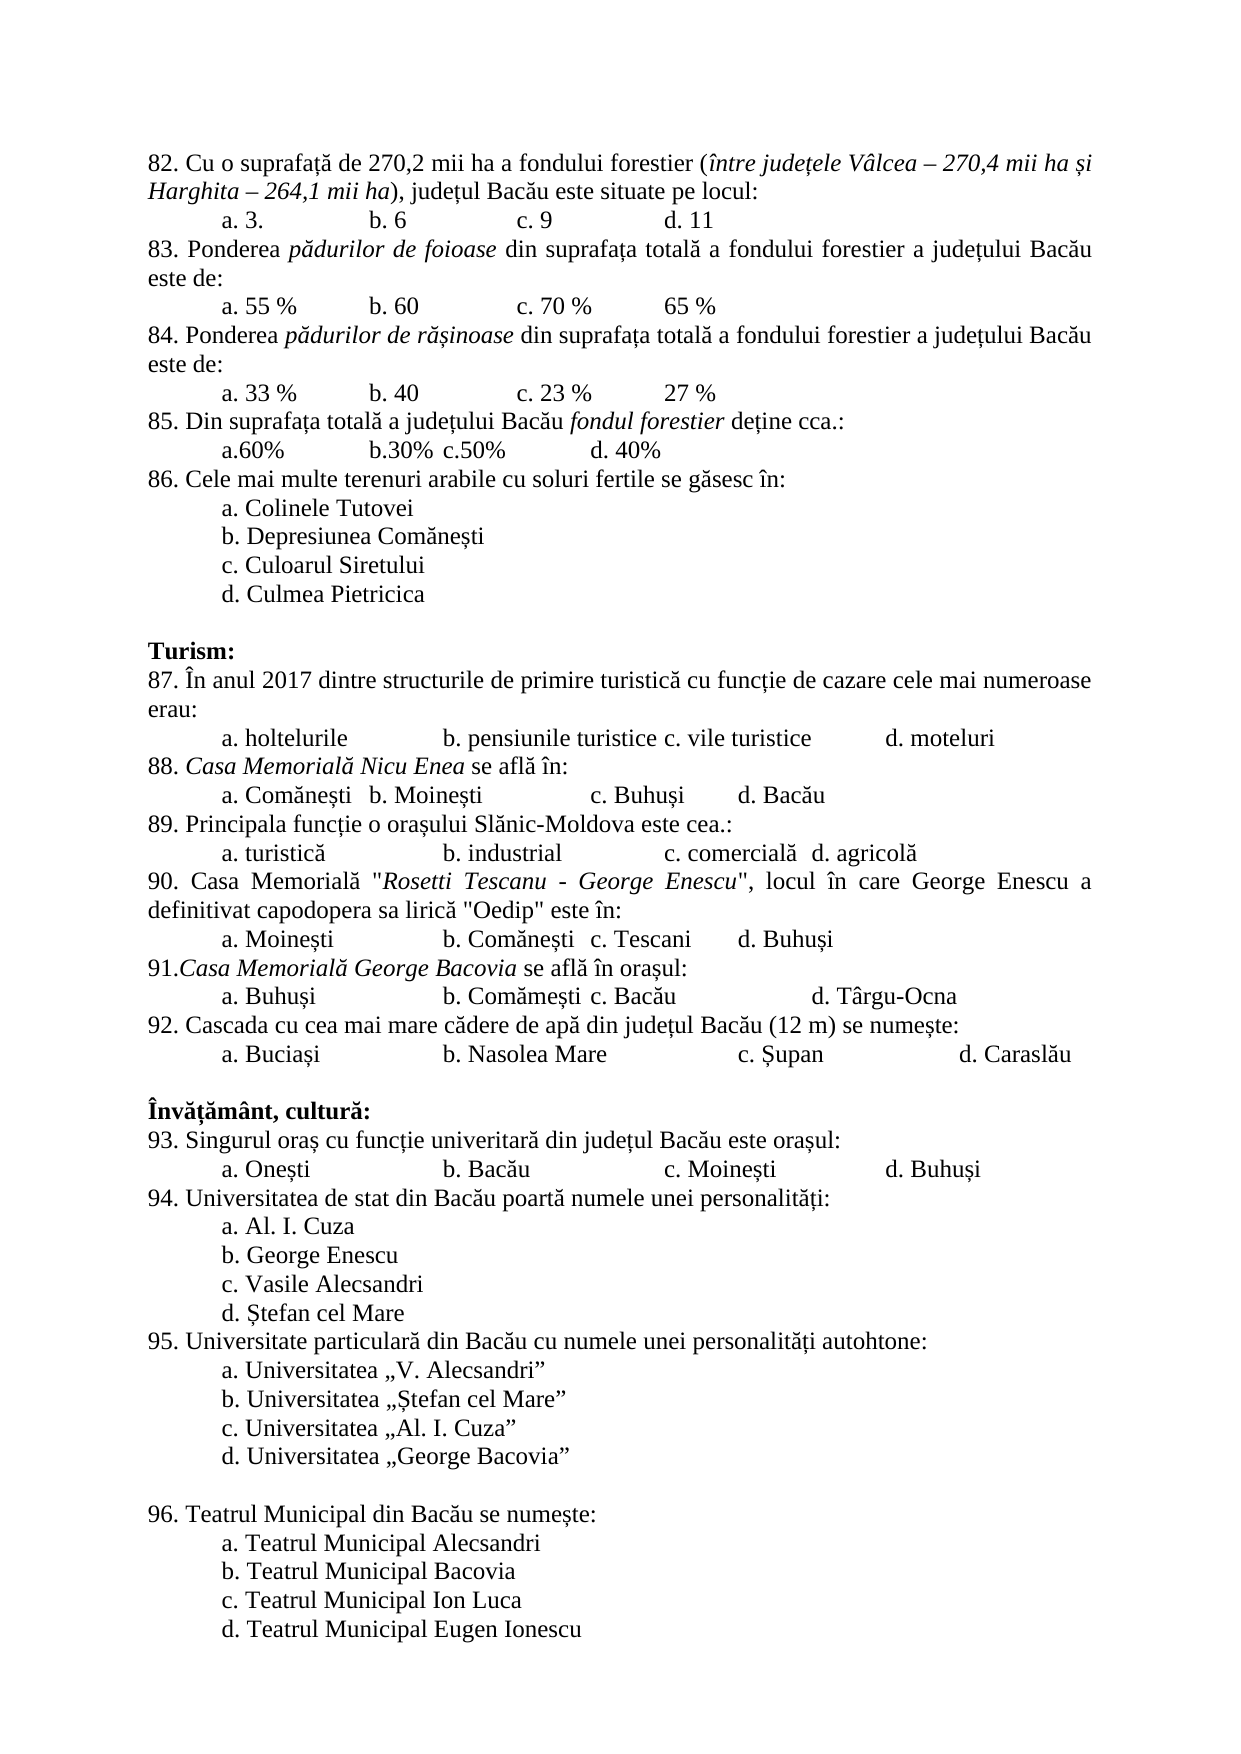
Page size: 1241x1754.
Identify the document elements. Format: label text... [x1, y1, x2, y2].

list c. Culoarul Siretului [148, 550, 1093, 579]
list Învățământ, cultură: [148, 1096, 1093, 1125]
list 91.Casa Memorială George Bacovia se află în orașul: [148, 953, 1093, 981]
list 88. Casa Memorială Nicu Enea se află în: [148, 751, 1093, 780]
list a. Onești b. Bacău c. Moinești d. Buhuși [148, 1154, 1093, 1183]
list Turism: [148, 636, 1093, 665]
list 90. Casa Memorială "Rosetti Tescanu - George Enescu", locul în care George Enescu a definitivat capodopera sa lirică "Oedip" este în: [148, 866, 1093, 924]
list a. holtelurile b. pensiunile turistice c. vile turistice d. moteluri [148, 723, 1093, 751]
list 82. Cu o suprafață de 270,2 mii ha a fondului forestier (între județele Vâlcea – 270,4 mii ha și Harghita – 264,1 mii ha), județul Bacău este situate pe locul: [148, 148, 1093, 205]
list a. Al. I. Cuza [148, 1211, 1093, 1240]
list 95. Universitate particulară din Bacău cu numele unei personalități autohtone: [148, 1326, 1093, 1355]
list d. Teatrul Municipal Eugen Ionescu [148, 1614, 1093, 1643]
list a. Buhuși b. Comămești c. Bacău d. Târgu-Ocna [148, 981, 1093, 1010]
list a. 55 % b. 60 c. 70 % 65 % [148, 291, 1093, 320]
list d. Culmea Pietricica [148, 579, 1093, 608]
list 94. Universitatea de stat din Bacău poartă numele unei personalități: [148, 1183, 1093, 1211]
list a. Comănești b. Moinești c. Buhuși d. Bacău [148, 780, 1093, 809]
list 92. Cascada cu cea mai mare cădere de apă din județul Bacău (12 m) se numește: [148, 1010, 1093, 1039]
list d. Ștefan cel Mare [148, 1298, 1093, 1326]
list b. Universitatea „Ștefan cel Mare” [148, 1384, 1093, 1413]
list 83. Ponderea pădurilor de foioase din suprafața totală a fondului forestier a județului Bacău este de: [148, 234, 1093, 291]
list 96. Teatrul Municipal din Bacău se numește: [148, 1499, 1093, 1528]
list b. George Enescu [148, 1240, 1093, 1269]
list b. Teatrul Municipal Bacovia [148, 1556, 1093, 1585]
list c. Vasile Alecsandri [148, 1269, 1093, 1298]
list a. Moinești b. Comănești c. Tescani d. Buhuși [148, 924, 1093, 953]
list a. 33 % b. 40 c. 23 % 27 % [148, 378, 1093, 406]
list a.60% b.30% c.50% d. 40% [148, 435, 1093, 464]
list 85. Din suprafața totală a județului Bacău fondul forestier deține cca.: [148, 406, 1093, 435]
list a. Buciași b. Nasolea Mare c. Șupan d. Caraslău [148, 1039, 1093, 1068]
list a. Universitatea „V. Alecsandri” [148, 1355, 1093, 1384]
list b. Depresiunea Comănești [148, 521, 1093, 550]
list 93. Singurul oraș cu funcție univeritară din județul Bacău este orașul: [148, 1125, 1093, 1154]
list a. turistică b. industrial c. comercială d. agricolă [148, 838, 1093, 866]
list a. Colinele Tutovei [148, 493, 1093, 521]
list 87. În anul 2017 dintre structurile de primire turistică cu funcție de cazare cele mai numeroase erau: [148, 665, 1093, 723]
list c. Universitatea „Al. I. Cuza” [148, 1413, 1093, 1441]
list c. Teatrul Municipal Ion Luca [148, 1585, 1093, 1614]
list a. 3. b. 6 c. 9 d. 11 [148, 205, 1093, 234]
list 84. Ponderea pădurilor de rășinoase din suprafața totală a fondului forestier a județului Bacău este de: [148, 320, 1093, 378]
list 89. Principala funcție o orașului Slănic-Moldova este cea.: [148, 809, 1093, 838]
list 86. Cele mai multe terenuri arabile cu soluri fertile se găsesc în: [148, 464, 1093, 493]
list d. Universitatea „George Bacovia” [148, 1441, 1093, 1470]
list a. Teatrul Municipal Alecsandri [148, 1528, 1093, 1556]
